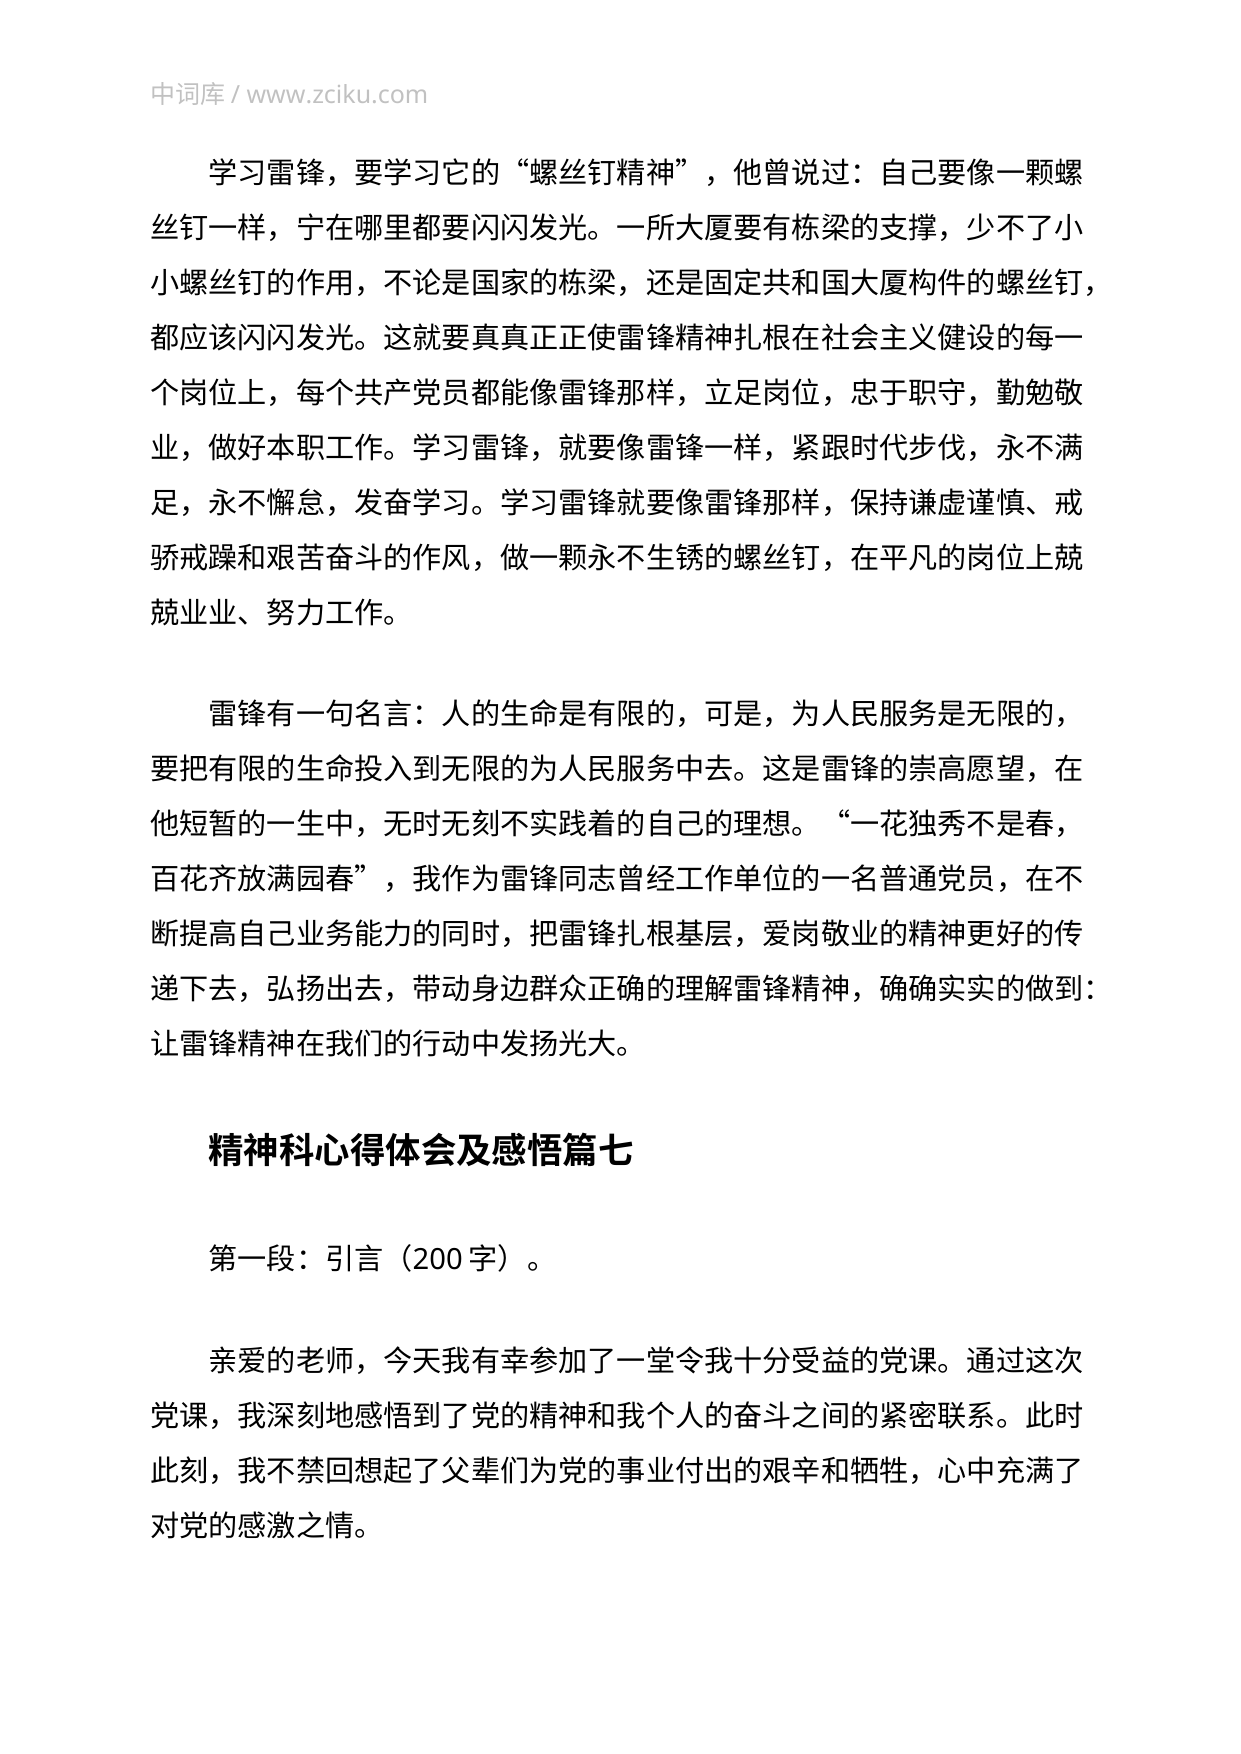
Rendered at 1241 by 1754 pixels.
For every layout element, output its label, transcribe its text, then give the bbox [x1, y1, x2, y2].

text 学习雷锋，要学习它的“螺丝钉精神”，他曾说过：自己要像一颗螺丝钉一样，宁在哪里都要闪闪发光。一所大厦要有栋梁的支撑，少不了小小螺丝钉的作用，不论是国家的栋梁，还是固定共和国大厦构件的螺丝钉，都应该闪闪发光。这就要真真正正使雷锋精神扎根在社会主义健设的每一个岗位上，每个共产党员都能像雷锋那样，立足岗位，忠于职守，勤勉敬业，做好本职工作。学习雷锋，就要像雷锋一样，紧跟时代步伐，永不满足，永不懈怠，发奋学习。学习雷锋就要像雷锋那样，保持谦虚谨慎、戒骄戒躁和艰苦奋斗的作风，做一颗永不生锈的螺丝钉，在平凡的岗位上兢兢业业、努力工作。 [150, 150, 1090, 631]
text 亲爱的老师，今天我有幸参加了一堂令我十分受益的党课。通过这次党课，我深刻地感悟到了党的精神和我个人的奋斗之间的紧密联系。此时此刻，我不禁回想起了父辈们为党的事业付出的艰辛和牺牲，心中充满了对党的感激之情。 [150, 1337, 1090, 1544]
text 精神科心得体会及感悟篇七 [150, 1122, 1090, 1173]
text 雷锋有一句名言：人的生命是有限的，可是，为人民服务是无限的，要把有限的生命投入到无限的为人民服务中去。这是雷锋的崇高愿望，在他短暂的一生中，无时无刻不实践着的自己的理想。“一花独秀不是春，百花齐放满园春”，我作为雷锋同志曾经工作单位的一名普通党员，在不断提高自己业务能力的同时，把雷锋扎根基层，爱岗敬业的精神更好的传递下去，弘扬出去，带动身边群众正确的理解雷锋精神，确确实实的做到：让雷锋精神在我们的行动中发扬光大。 [150, 691, 1090, 1063]
text 第一段：引言（200字）。 [150, 1236, 1090, 1278]
